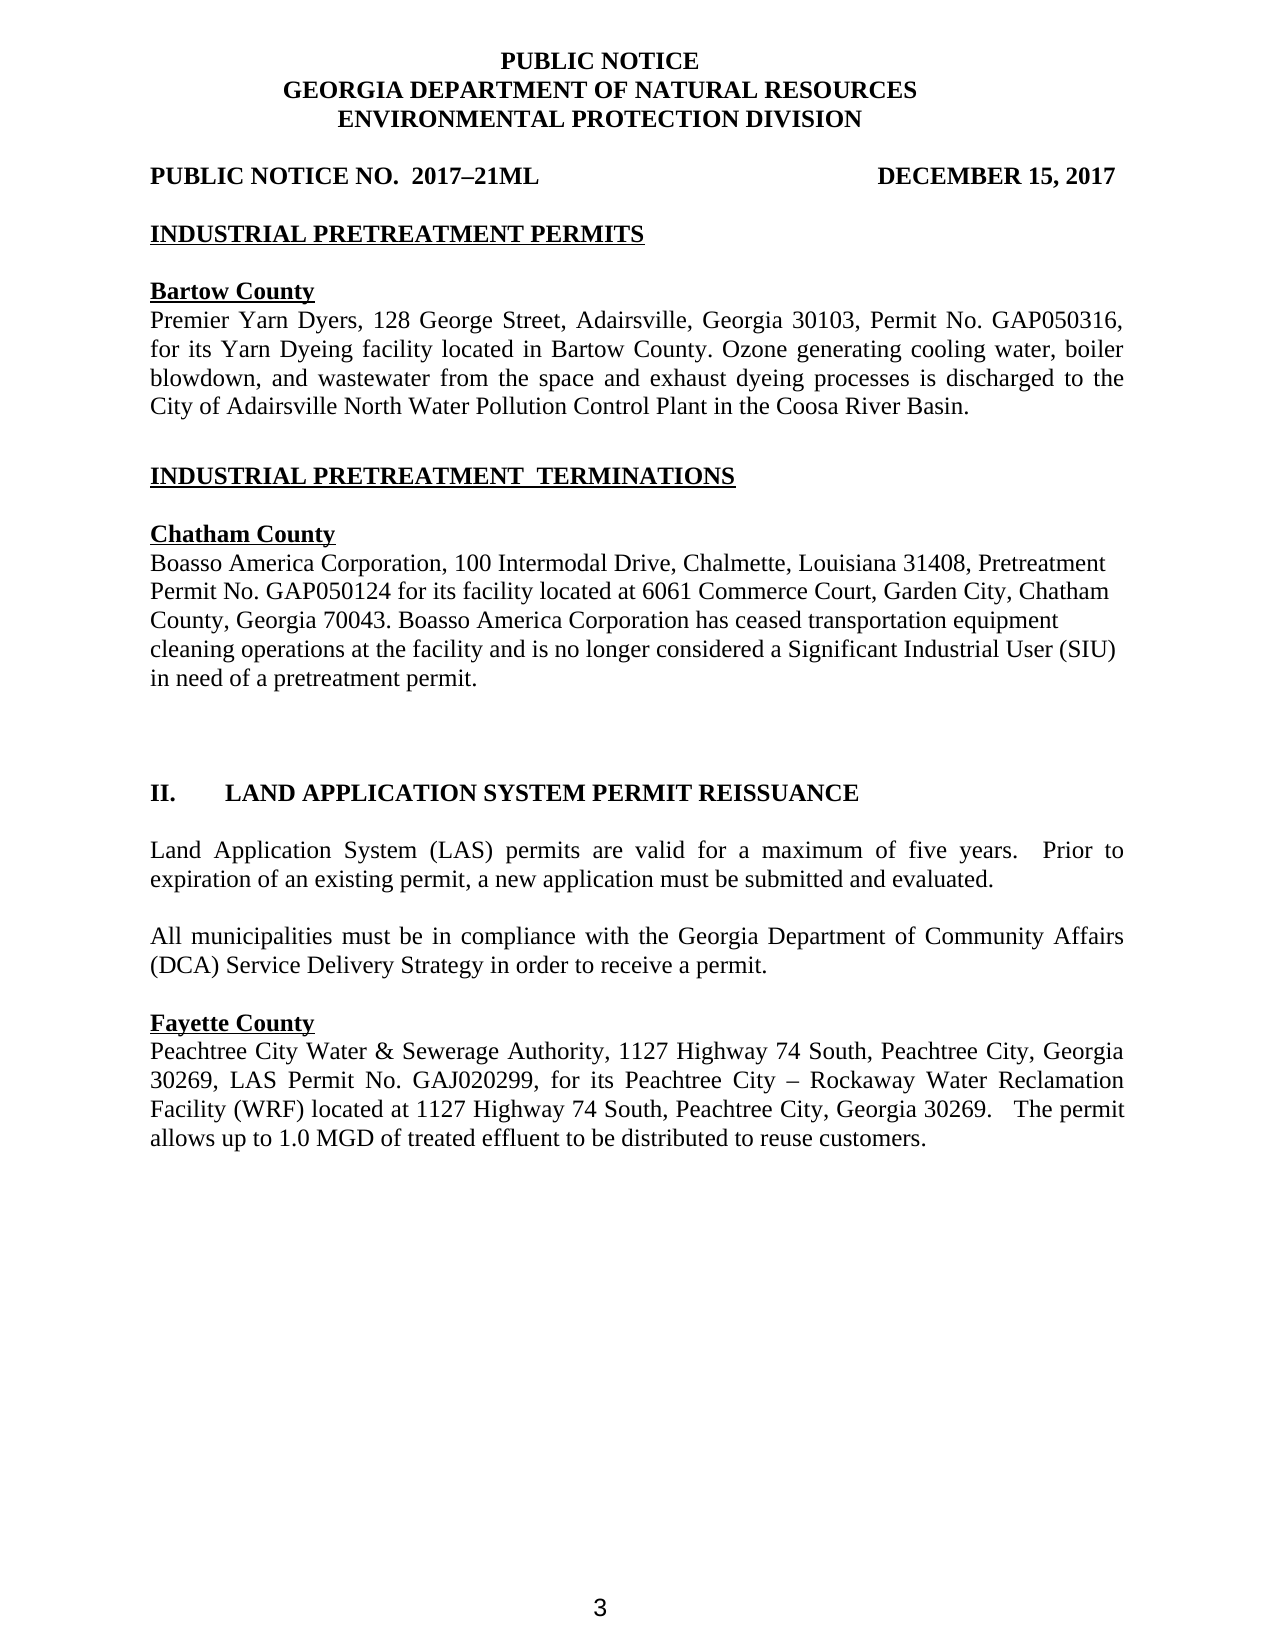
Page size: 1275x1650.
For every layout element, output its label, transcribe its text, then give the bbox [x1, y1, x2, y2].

text INDUSTRIAL PRETREATMENT PERMITS [75, 219, 1125, 248]
text Bartow County [75, 276, 1125, 305]
text Fayette County [75, 1008, 1125, 1036]
text INDUSTRIAL PRETREATMENT TERMINATIONS [75, 461, 1125, 490]
text Chatham County [75, 519, 1125, 548]
text All municipalities must be in compliance with the Georgia Department of Community Affairs (DCA) Service Delivery Strategy in order to receive a permit. [150, 921, 1125, 979]
text II. LAND APPLICATION SYSTEM PERMIT REISSUANCE [150, 778, 1125, 806]
text Peachtree City Water & Sewerage Authority, 1127 Highway 74 South, Peachtree City, Georgia 30269, LAS Permit No. GAJ020299, for its Peachtree City – Rockaway Water Reclamation Facility (WRF) located at 1127 Highway 74 South, Peachtree City, Georgia 30269. The permit allows up to 1.0 MGD of treated effluent to be distributed to reuse customers. [150, 1036, 1125, 1151]
text Boasso America Corporation, 100 Intermodal Drive, Chalmette, Louisiana 31408, Pretreatment Permit No. GAP050124 for its facility located at 6061 Commerce Court, Garden City, Chatham County, Georgia 70043. Boasso America Corporation has ceased transportation equipment cleaning operations at the facility and is no longer considered a Significant Industrial User (SIU) in need of a pretreatment permit. [150, 548, 1125, 691]
text Premier Yarn Dyers, 128 George Street, Adairsville, Georgia 30103, Permit No. GAP050316, for its Yarn Dyeing facility located in Bartow County. Ozone generating cooling water, boiler blowdown, and wastewater from the space and exhaust dyeing processes is discharged to the City of Adairsville North Water Pollution Control Plant in the Coosa River Basin. [150, 305, 1125, 420]
text Land Application System (LAS) permits are valid for a maximum of five years. Prior to expiration of an existing permit, a new application must be submitted and evaluated. [150, 835, 1125, 893]
